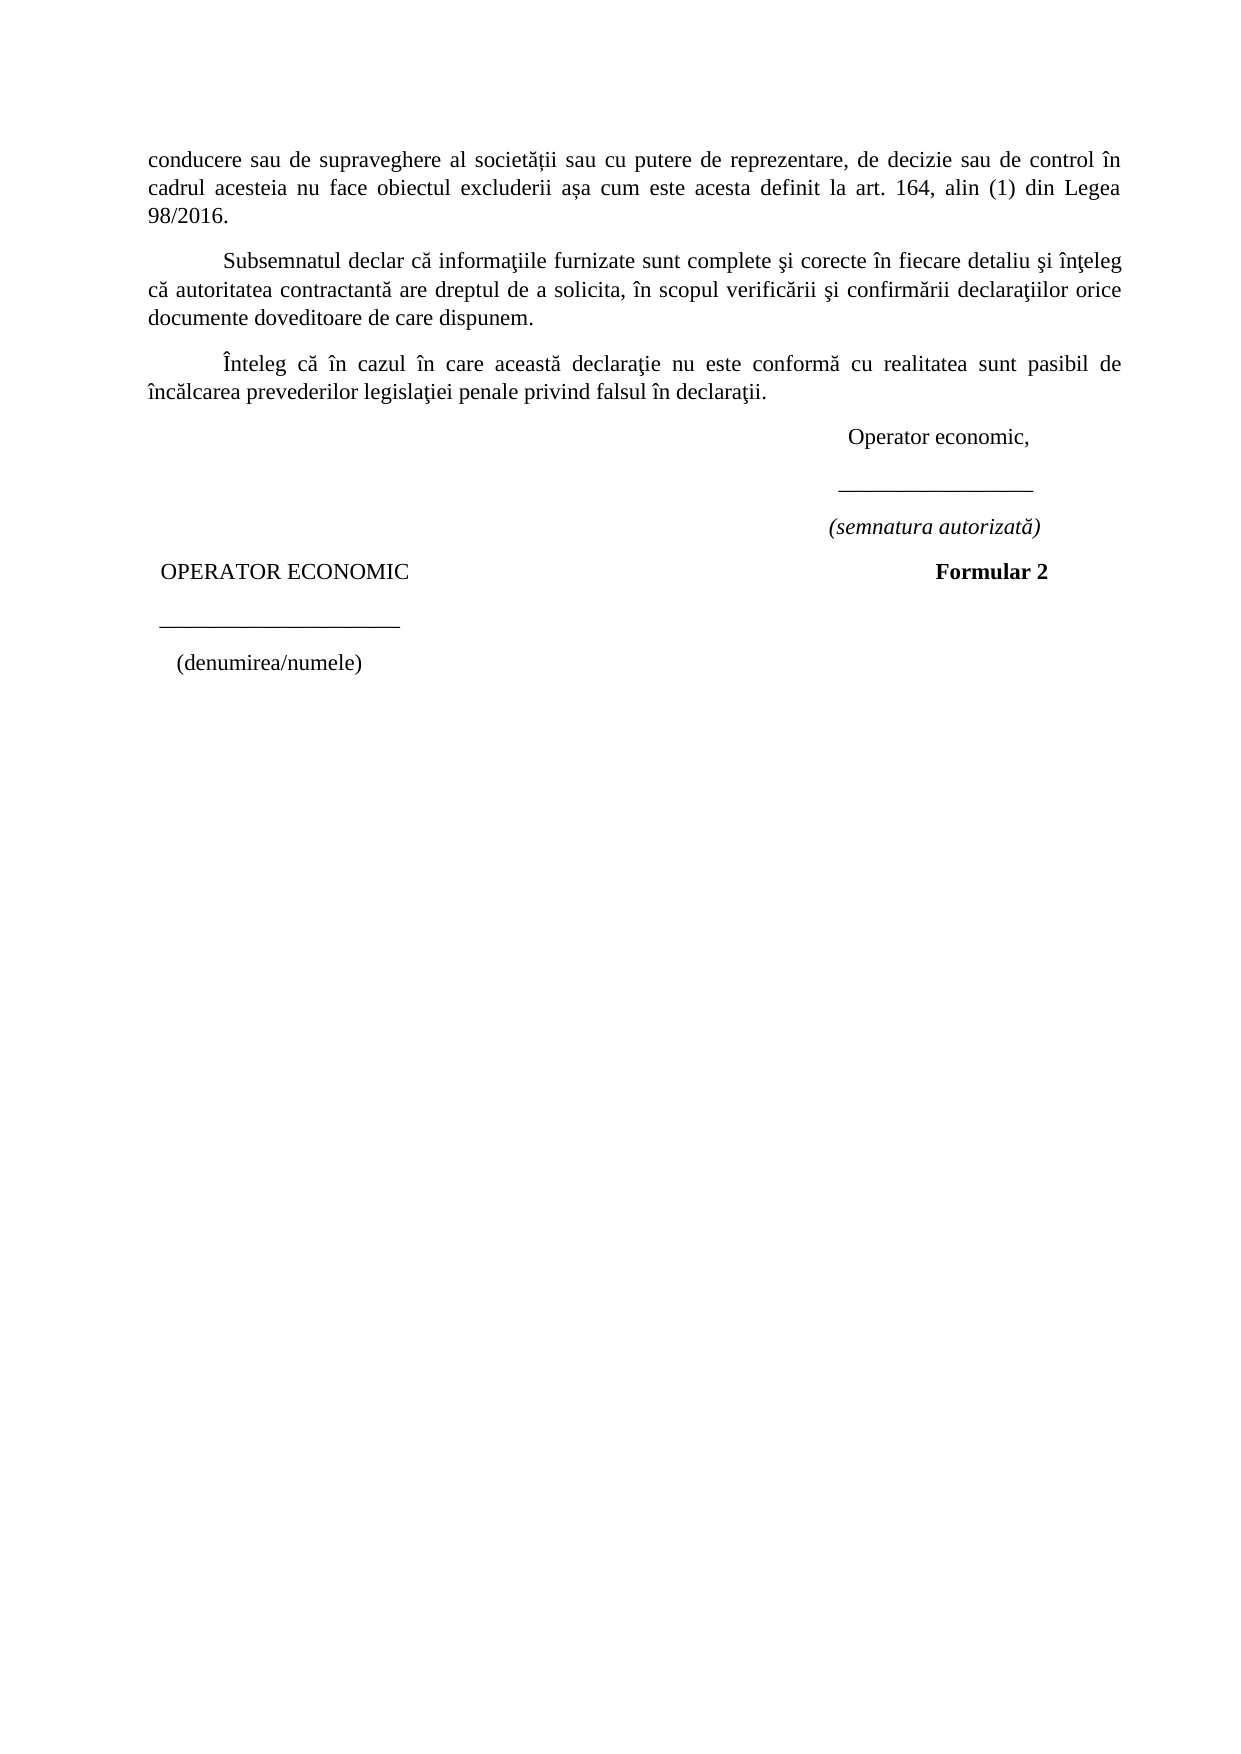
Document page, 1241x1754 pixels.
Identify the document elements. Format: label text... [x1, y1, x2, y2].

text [148, 146, 1123, 229]
text OPERATOR ECONOMIC Formular 2 [148, 558, 1123, 585]
text (semnatura autorizată) [673, 513, 1123, 540]
text (denumirea/numele) [148, 649, 1123, 675]
text Înteleg că în cazul în care această declaraţie nu este conformă cu realitatea sunt pasibil de încălcarea prevederilor legislaţiei penale privind falsul în declaraţii. [148, 349, 1123, 404]
text Subsemnatul declar că informaţiile furnizate sunt complete şi corecte în fiecare detaliu şi înţeleg că autoritatea contractantă are dreptul de a solicita, în scopul verificării şi confirmării declaraţiilor orice documente doveditoare de care dispunem. [148, 248, 1123, 331]
text _________________ [673, 468, 1123, 494]
text Operator economic, [804, 423, 1123, 449]
text _____________________ [148, 604, 1123, 630]
